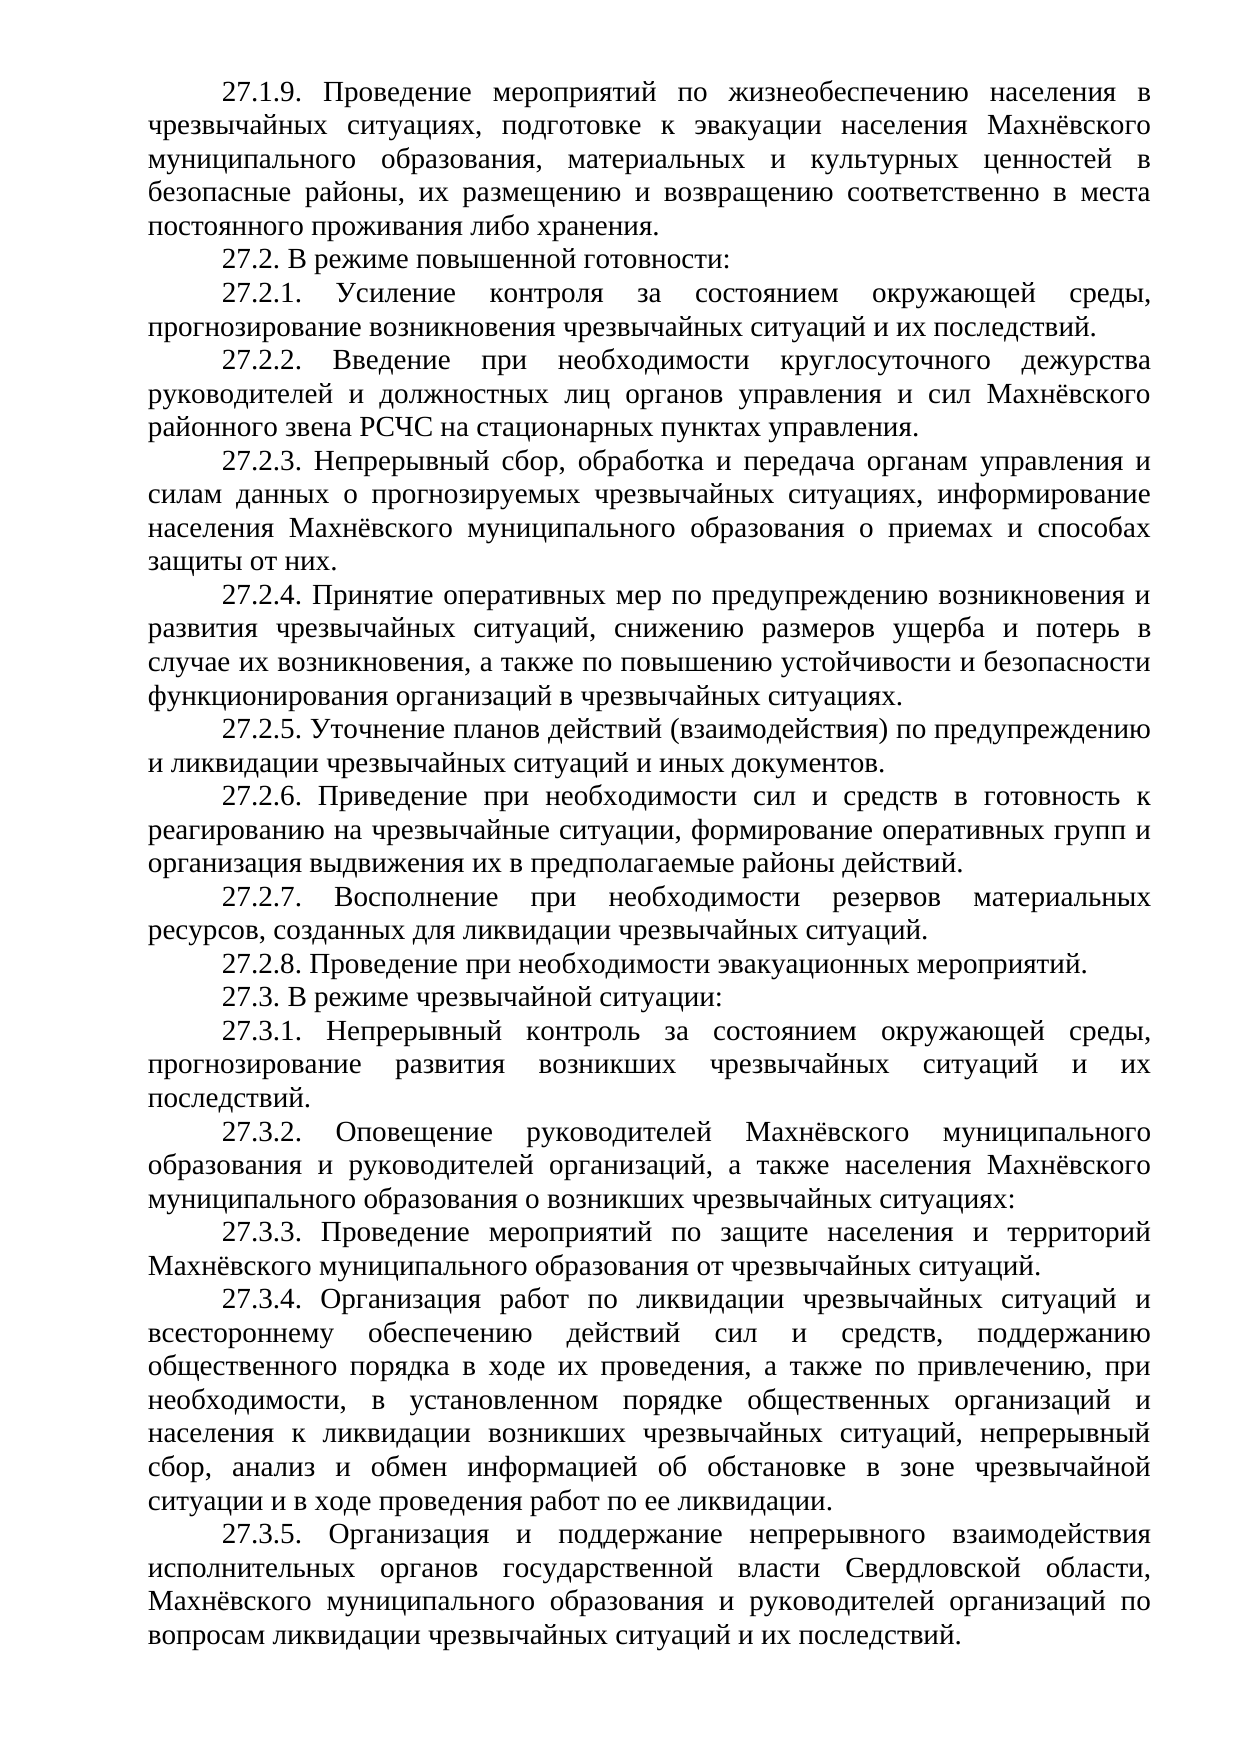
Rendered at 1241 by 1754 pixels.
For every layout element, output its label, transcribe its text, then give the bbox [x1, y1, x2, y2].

text 27.2.1. Усиление контроля за состоянием окружающей среды, прогнозирование возникновения чрезвычайных ситуаций и их последствий. [148, 275, 1152, 342]
text 27.2.8. Проведение при необходимости эвакуационных мероприятий. [148, 946, 1152, 979]
text 27.2.6. Приведение при необходимости сил и средств в готовность к реагированию на чрезвычайные ситуации, формирование оперативных групп и организация выдвижения их в предполагаемые районы действий. [148, 778, 1152, 879]
text 27.2.5. Уточнение планов действий (взаимодействия) по предупреждению и ликвидации чрезвычайных ситуаций и иных документов. [148, 711, 1152, 778]
text 27.2.3. Непрерывный сбор, обработка и передача органам управления и силам данных о прогнозируемых чрезвычайных ситуациях, информирование населения Махнёвского муниципального образования о приемах и способах защиты от них. [148, 443, 1152, 577]
text 27.3.4. Организация работ по ликвидации чрезвычайных ситуаций и всестороннему обеспечению действий сил и средств, поддержанию общественного порядка в ходе их проведения, а также по привлечению, при необходимости, в установленном порядке общественных организаций и населения к ликвидации возникших чрезвычайных ситуаций, непрерывный сбор, анализ и обмен информацией об обстановке в зоне чрезвычайной ситуации и в ходе проведения работ по ее ликвидации. [148, 1281, 1152, 1516]
text 27.2. В режиме повышенной готовности: [148, 242, 1152, 275]
text 27.3.3. Проведение мероприятий по защите населения и территорий Махнёвского муниципального образования от чрезвычайных ситуаций. [148, 1214, 1152, 1281]
text 27.2.7. Восполнение при необходимости резервов материальных ресурсов, созданных для ликвидации чрезвычайных ситуаций. [148, 879, 1152, 946]
text 27.3.1. Непрерывный контроль за состоянием окружающей среды, прогнозирование развития возникших чрезвычайных ситуаций и их последствий. [148, 1013, 1152, 1114]
text 27.3.2. Оповещение руководителей Махнёвского муниципального образования и руководителей организаций, а также населения Махнёвского муниципального образования о возникших чрезвычайных ситуациях: [148, 1114, 1152, 1214]
text 27.3.5. Организация и поддержание непрерывного взаимодействия исполнительных органов государственной власти Свердловской области, Махнёвского муниципального образования и руководителей организаций по вопросам ликвидации чрезвычайных ситуаций и их последствий. [148, 1516, 1152, 1650]
text 27.1.9. Проведение мероприятий по жизнеобеспечению населения в чрезвычайных ситуациях, подготовке к эвакуации населения Махнёвского муниципального образования, материальных и культурных ценностей в безопасные районы, их размещению и возвращению соответственно в места постоянного проживания либо хранения. [148, 74, 1152, 242]
text 27.2.4. Принятие оперативных мер по предупреждению возникновения и развития чрезвычайных ситуаций, снижению размеров ущерба и потерь в случае их возникновения, а также по повышению устойчивости и безопасности функционирования организаций в чрезвычайных ситуациях. [148, 577, 1152, 711]
text 27.2.2. Введение при необходимости круглосуточного дежурства руководителей и должностных лиц органов управления и сил Махнёвского районного звена РСЧС на стационарных пунктах управления. [148, 342, 1152, 443]
text 27.3. В режиме чрезвычайной ситуации: [148, 979, 1152, 1013]
